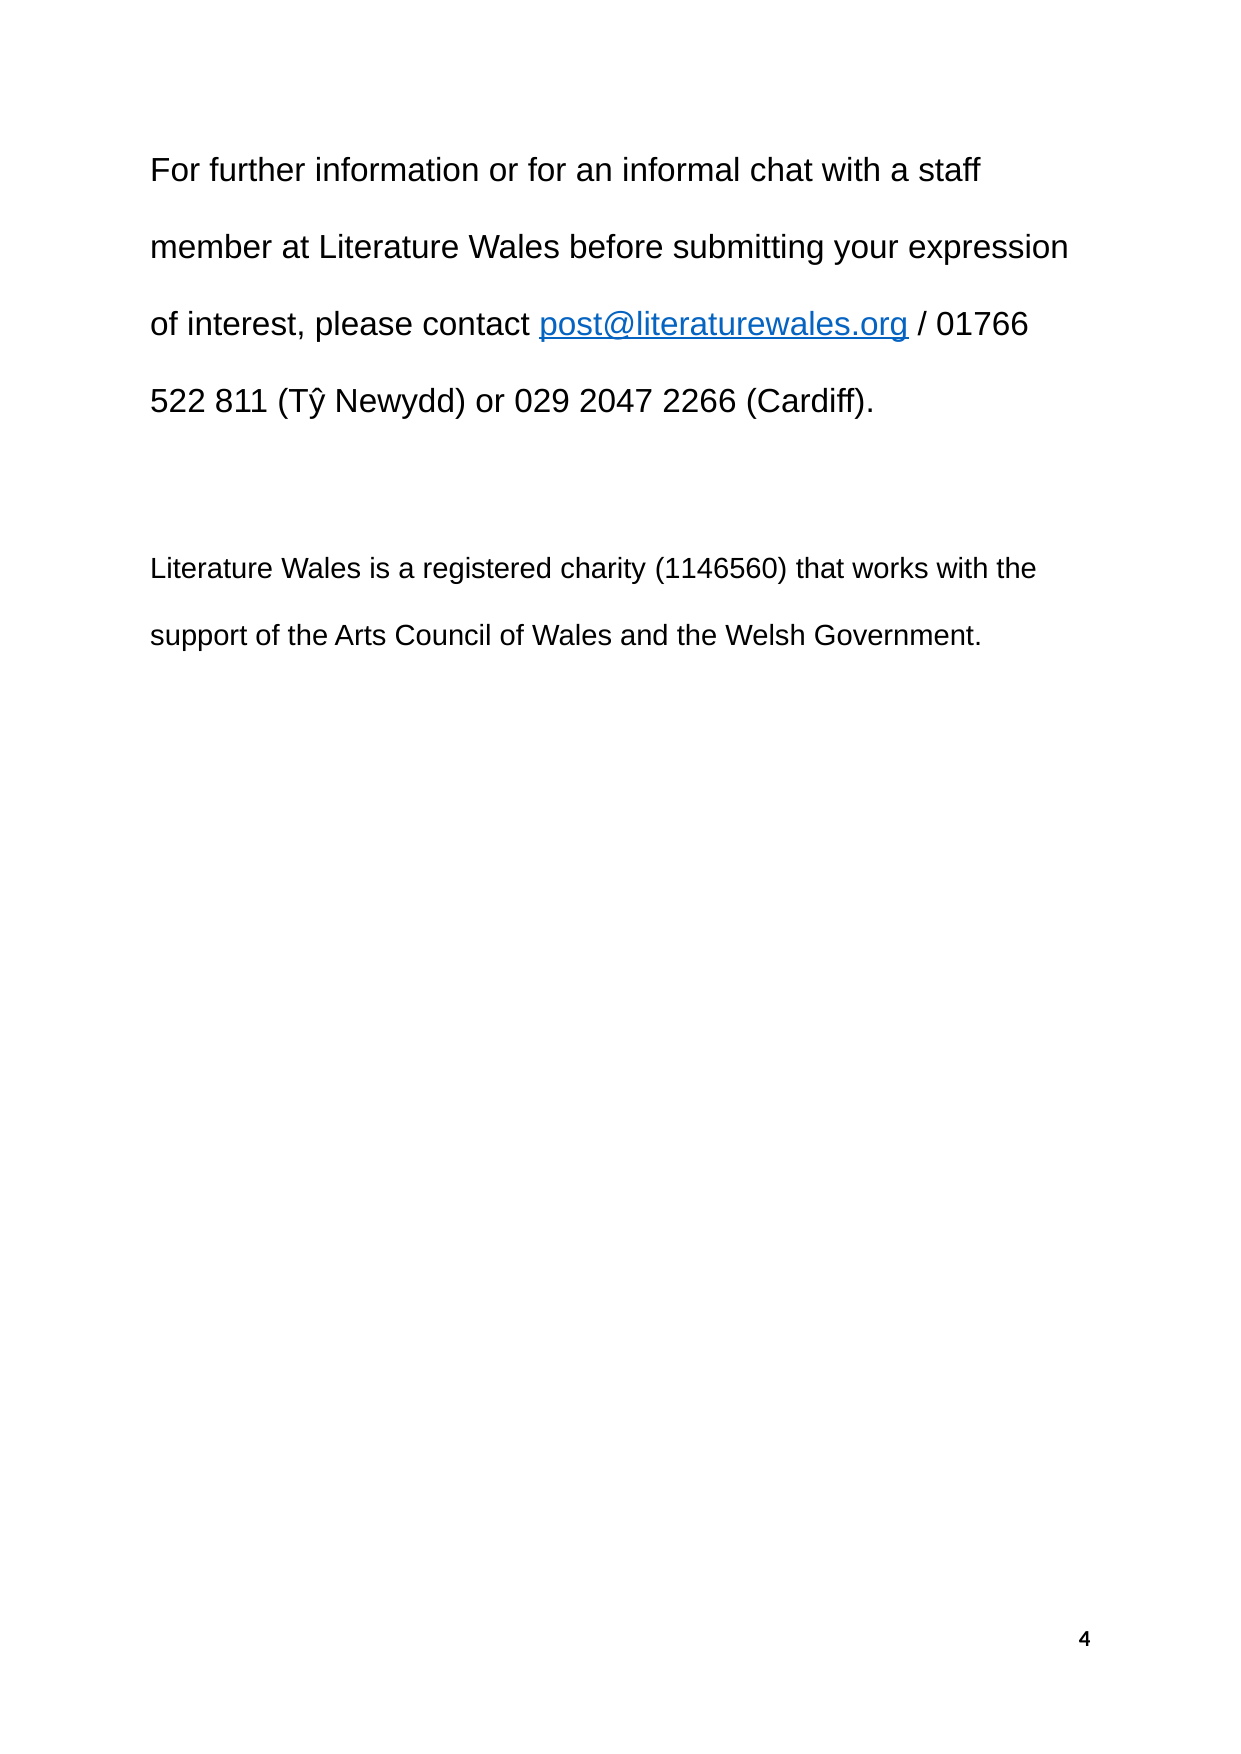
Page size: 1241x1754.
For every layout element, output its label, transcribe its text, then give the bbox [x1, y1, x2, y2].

text Literature Wales is a registered charity (1146560) that works with the support of the Arts Council of Wales and the Welsh Government. [150, 551, 1090, 652]
text For further information or for an informal chat with a staff member at Literature Wales before submitting your expression of interest, please contact post@literaturewales.org / 01766 522 811 (Tŷ Newydd) or 029 2047 2266 (Cardiff). [150, 150, 1090, 419]
